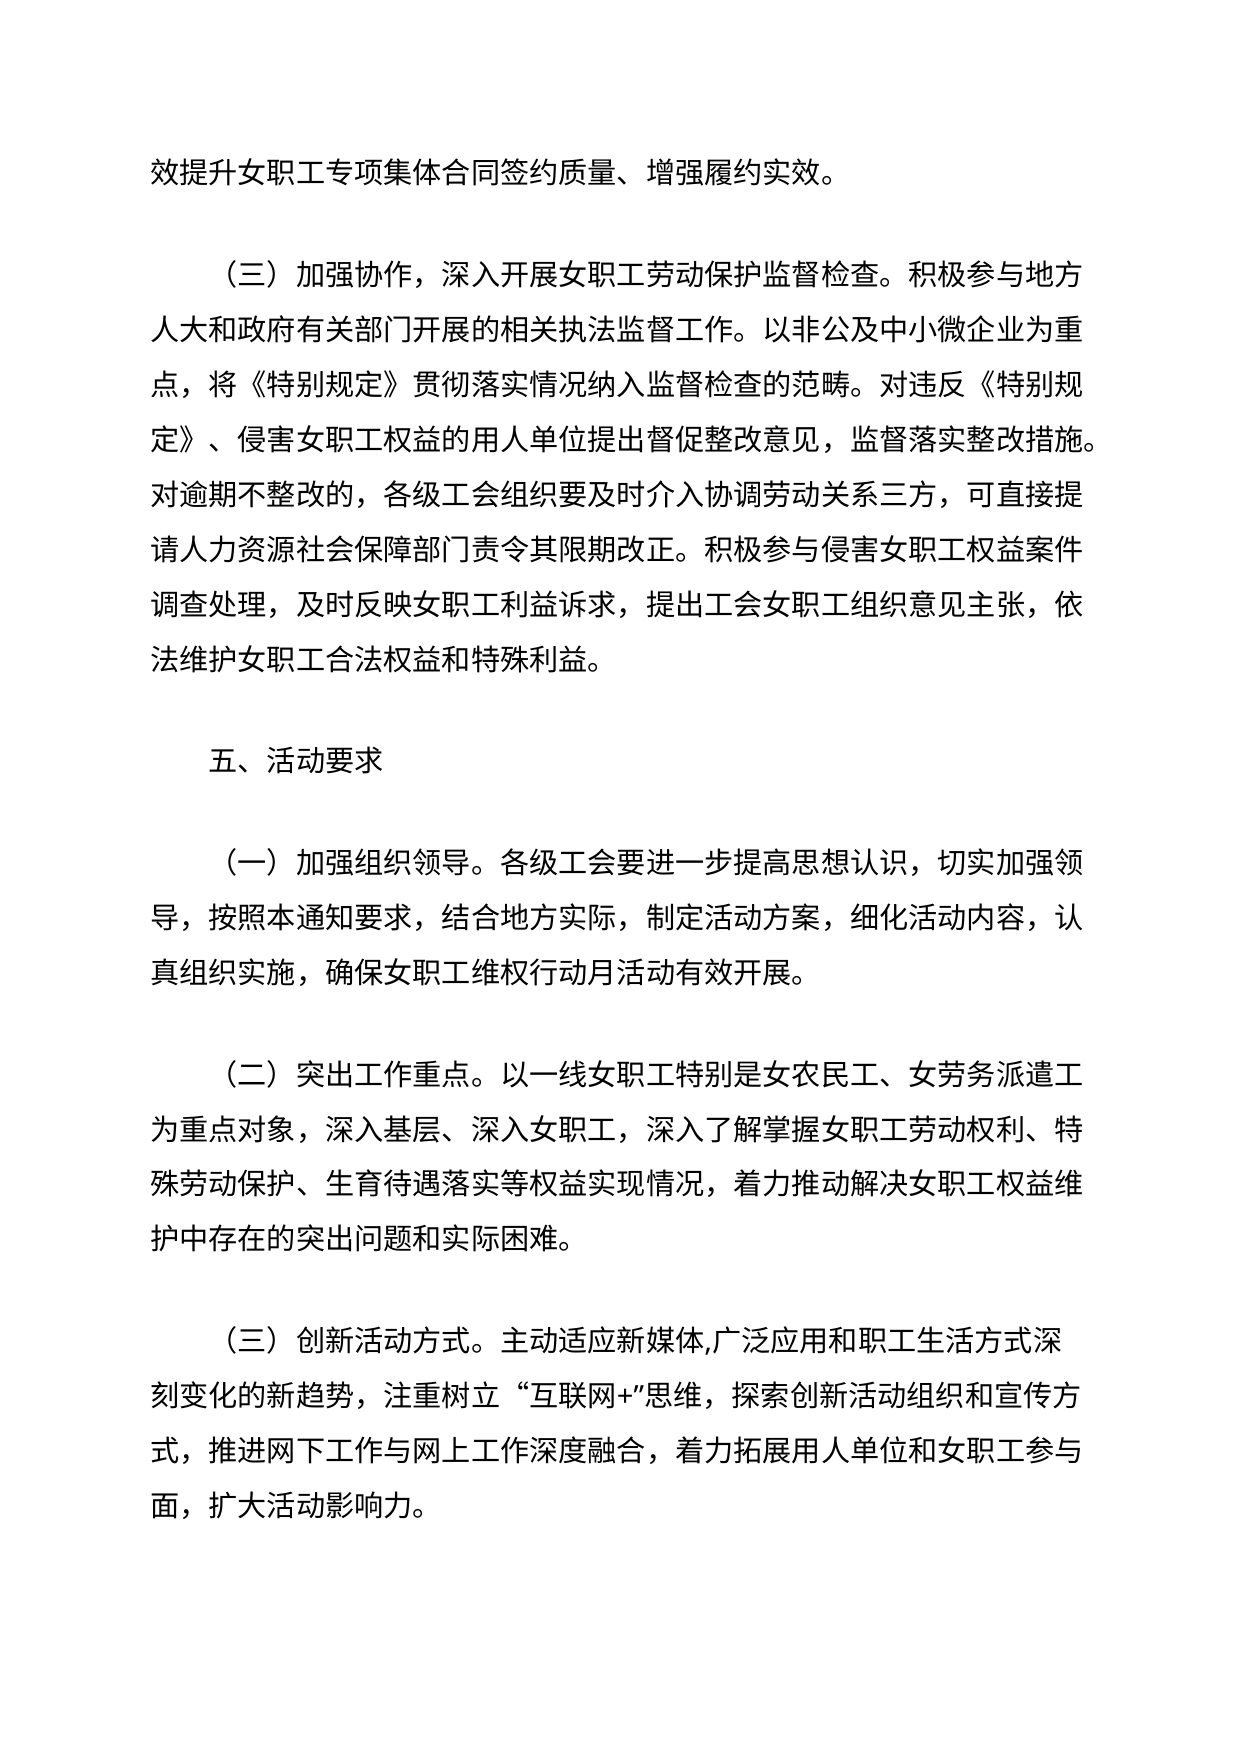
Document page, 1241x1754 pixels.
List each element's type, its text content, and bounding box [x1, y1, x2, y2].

text 五、活动要求 [150, 738, 1090, 780]
text （二）突出工作重点。以一线女职工特别是女农民工、女劳务派遣工为重点对象，深入基层、深入女职工，深入了解掌握女职工劳动权利、特殊劳动保护、生育待遇落实等权益实现情况，着力推动解决女职工权益维护中存在的突出问题和实际困难。 [150, 1051, 1090, 1258]
text （三）加强协作，深入开展女职工劳动保护监督检查。积极参与地方人大和政府有关部门开展的相关执法监督工作。以非公及中小微企业为重点，将《特别规定》贯彻落实情况纳入监督检查的范畴。对违反《特别规定》、侵害女职工权益的用人单位提出督促整改意见，监督落实整改措施。对逾期不整改的，各级工会组织要及时介入协调劳动关系三方，可直接提请人力资源社会保障部门责令其限期改正。积极参与侵害女职工权益案件调查处理，及时反映女职工利益诉求，提出工会女职工组织意见主张，依法维护女职工合法权益和特殊利益。 [150, 252, 1090, 678]
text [150, 150, 1090, 192]
text （一）加强组织领导。各级工会要进一步提高思想认识，切实加强领导，按照本通知要求，结合地方实际，制定活动方案，细化活动内容，认真组织实施，确保女职工维权行动月活动有效开展。 [150, 839, 1090, 992]
text （三）创新活动方式。主动适应新媒体,广泛应用和职工生活方式深刻变化的新趋势，注重树立“互联网+”思维，探索创新活动组织和宣传方式，推进网下工作与网上工作深度融合，着力拓展用人单位和女职工参与面，扩大活动影响力。 [150, 1318, 1090, 1525]
